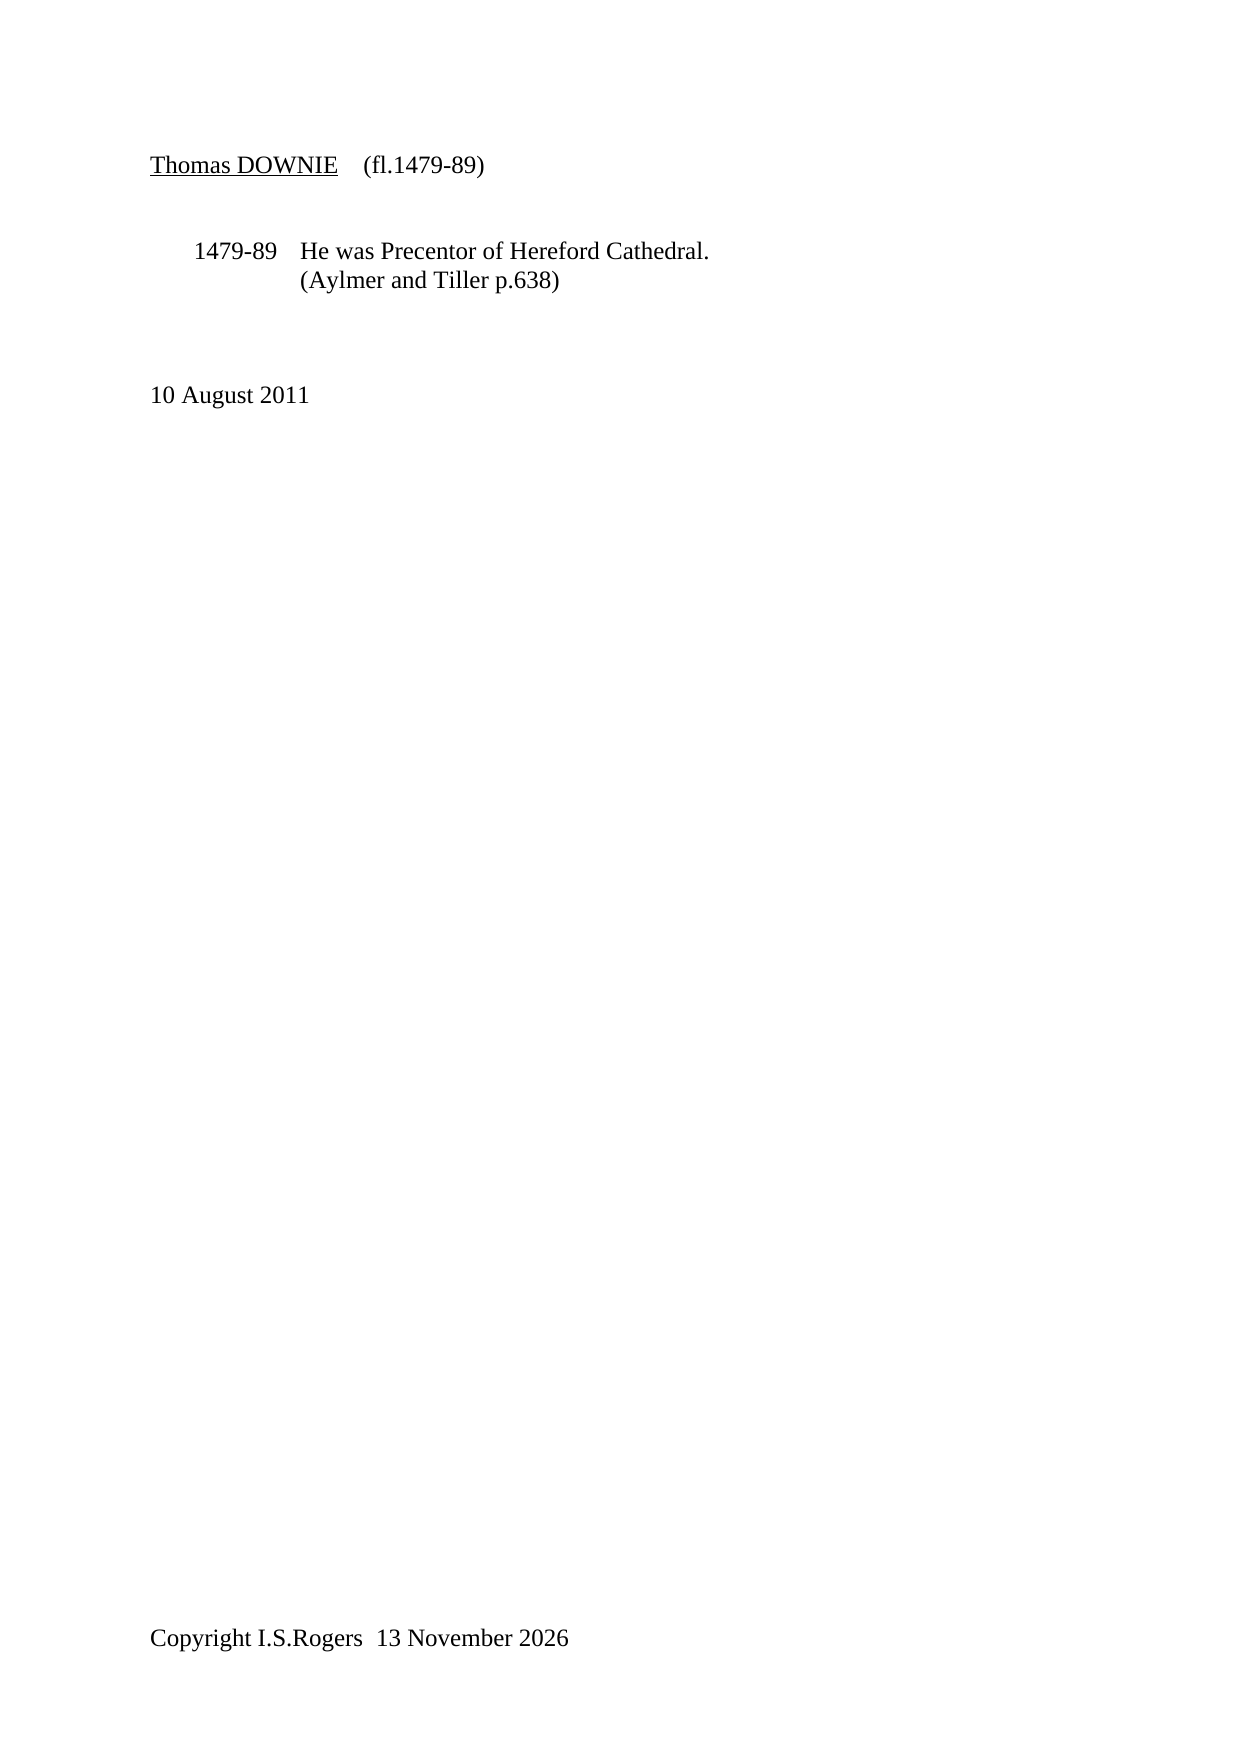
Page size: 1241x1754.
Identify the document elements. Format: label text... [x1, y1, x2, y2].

text 1479-89 He was Precentor of Hereford Cathedral. [150, 236, 1090, 265]
text 10 August 2011 [150, 380, 1090, 409]
text (Aylmer and Tiller p.638) [150, 265, 1090, 294]
text Thomas DOWNIE (fl.1479-89) [150, 150, 1090, 179]
